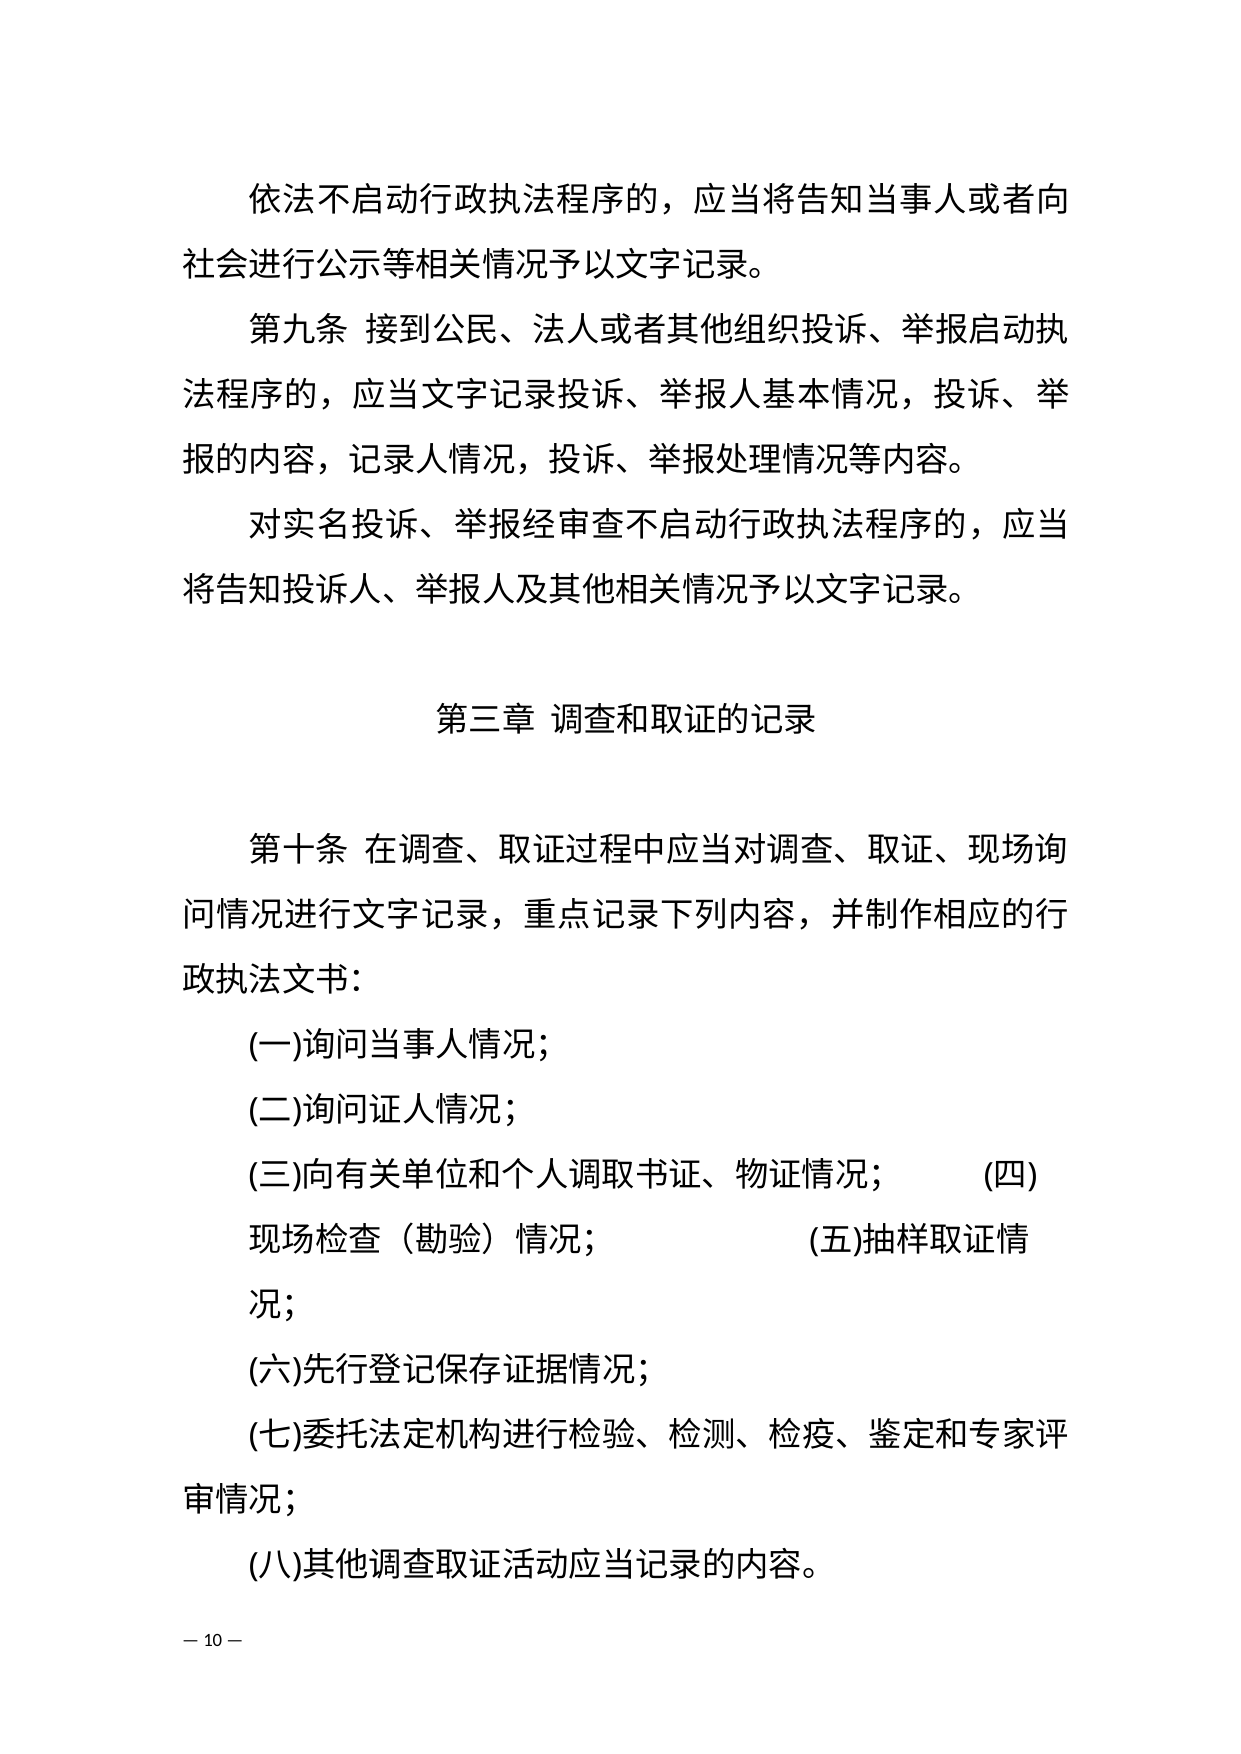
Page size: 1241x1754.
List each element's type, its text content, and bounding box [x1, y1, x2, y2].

text 第十条 在调查、取证过程中应当对调查、取证、现场询问情况进行文字记录，重点记录下列内容，并制作相应的行政执法文书： [182, 815, 1070, 1010]
text (一)询问当事人情况； [182, 1010, 1070, 1075]
text (八)其他调查取证活动应当记录的内容。 [182, 1530, 1070, 1595]
text (七)委托法定机构进行检验、检测、检疫、鉴定和专家评审情况； [182, 1400, 1070, 1530]
text (三)向有关单位和个人调取书证、物证情况； (四)现场检查（勘验）情况； (五)抽样取证情况； [248, 1140, 1070, 1335]
text 第三章 调查和取证的记录 [182, 685, 1070, 750]
text 依法不启动行政执法程序的，应当将告知当事人或者向社会进行公示等相关情况予以文字记录。 [182, 165, 1070, 295]
text (六)先行登记保存证据情况； [182, 1335, 1070, 1400]
text 第九条 接到公民、法人或者其他组织投诉、举报启动执法程序的，应当文字记录投诉、举报人基本情况，投诉、举报的内容，记录人情况，投诉、举报处理情况等内容。 [182, 295, 1070, 490]
text 对实名投诉、举报经审查不启动行政执法程序的，应当将告知投诉人、举报人及其他相关情况予以文字记录。 [182, 490, 1070, 620]
text (二)询问证人情况； [182, 1075, 1070, 1140]
